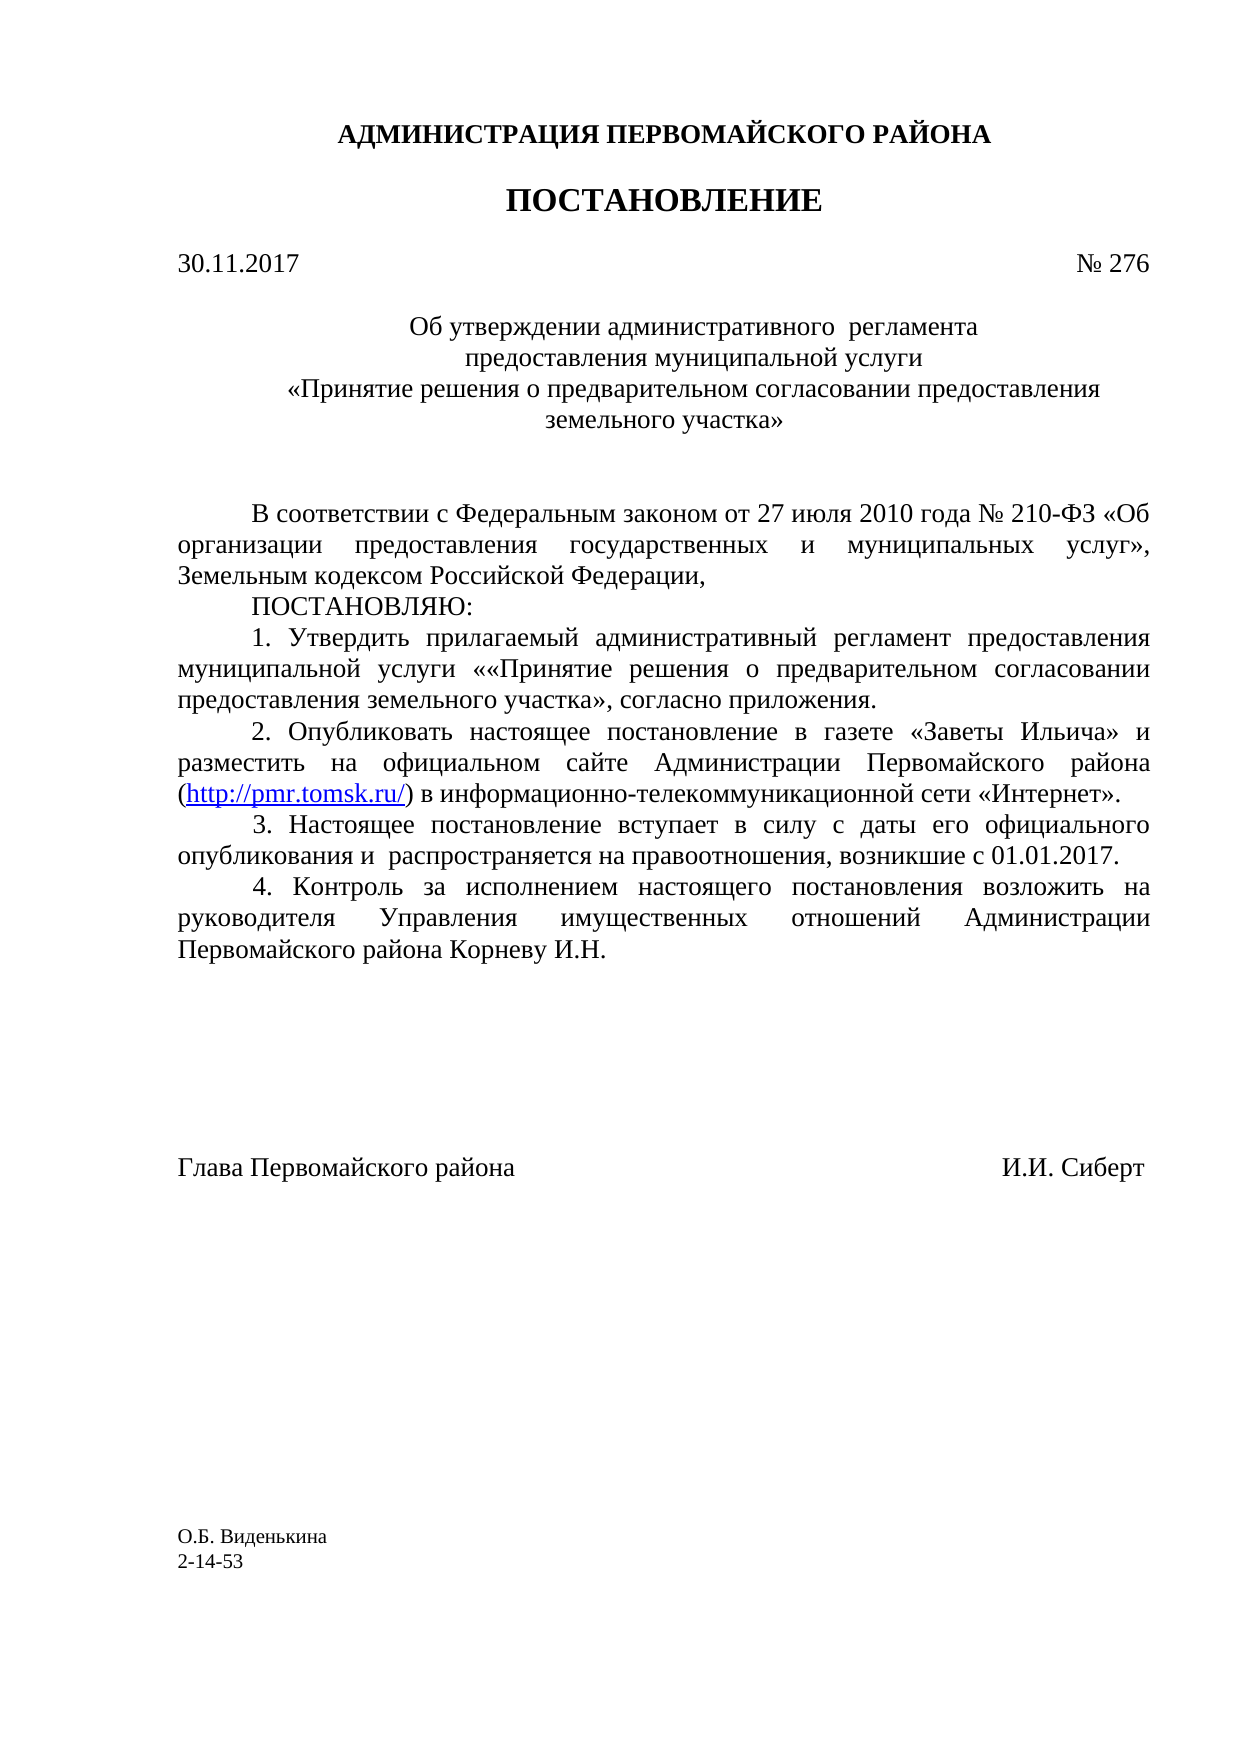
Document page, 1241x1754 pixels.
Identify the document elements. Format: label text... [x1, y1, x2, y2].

text Глава Первомайского района И.И. Сиберт [177, 1151, 1152, 1182]
text 2-14-53 [177, 1548, 1152, 1573]
text 4. Контроль за исполнением настоящего постановления возложить на руководителя Управления имущественных отношений Администрации Первомайского района Корневу И.Н. [177, 870, 1152, 964]
text 3. Настоящее постановление вступает в силу с даты его официального опубликования и распространяется на правоотношения, возникшие с 01.01.2017. [177, 808, 1152, 870]
text О.Б. Виденькина [177, 1524, 1152, 1548]
text В соответствии с Федеральным законом от 27 июля 2010 года № 210-ФЗ «Об организации предоставления государственных и муниципальных услуг», Земельным кодексом Российской Федерации, [177, 497, 1152, 590]
text ПОСТАНОВЛЯЮ: [177, 590, 1152, 621]
text предоставления муниципальной услуги [177, 341, 1152, 372]
text 30.11.2017 № 276 [177, 247, 1152, 279]
text ПОСТАНОВЛЕНИЕ [177, 180, 1152, 219]
text 2. Опубликовать настоящее постановление в газете «Заветы Ильича» и разместить на официальном сайте Администрации Первомайского района (http://pmr.tomsk.ru/) в информационно-телекоммуникационной сети «Интернет». [177, 715, 1152, 808]
text Об утверждении административного регламента [177, 310, 1152, 341]
text 1. Утвердить прилагаемый административный регламент предоставления муниципальной услуги ««Принятие решения о предварительном согласовании предоставления земельного участка», согласно приложения. [177, 621, 1152, 715]
text АДМИНИСТРАЦИЯ ПЕРВОМАЙСКОГО РАЙОНА [177, 118, 1152, 149]
text «Принятие решения о предварительном согласовании предоставления земельного участка» [177, 372, 1152, 434]
